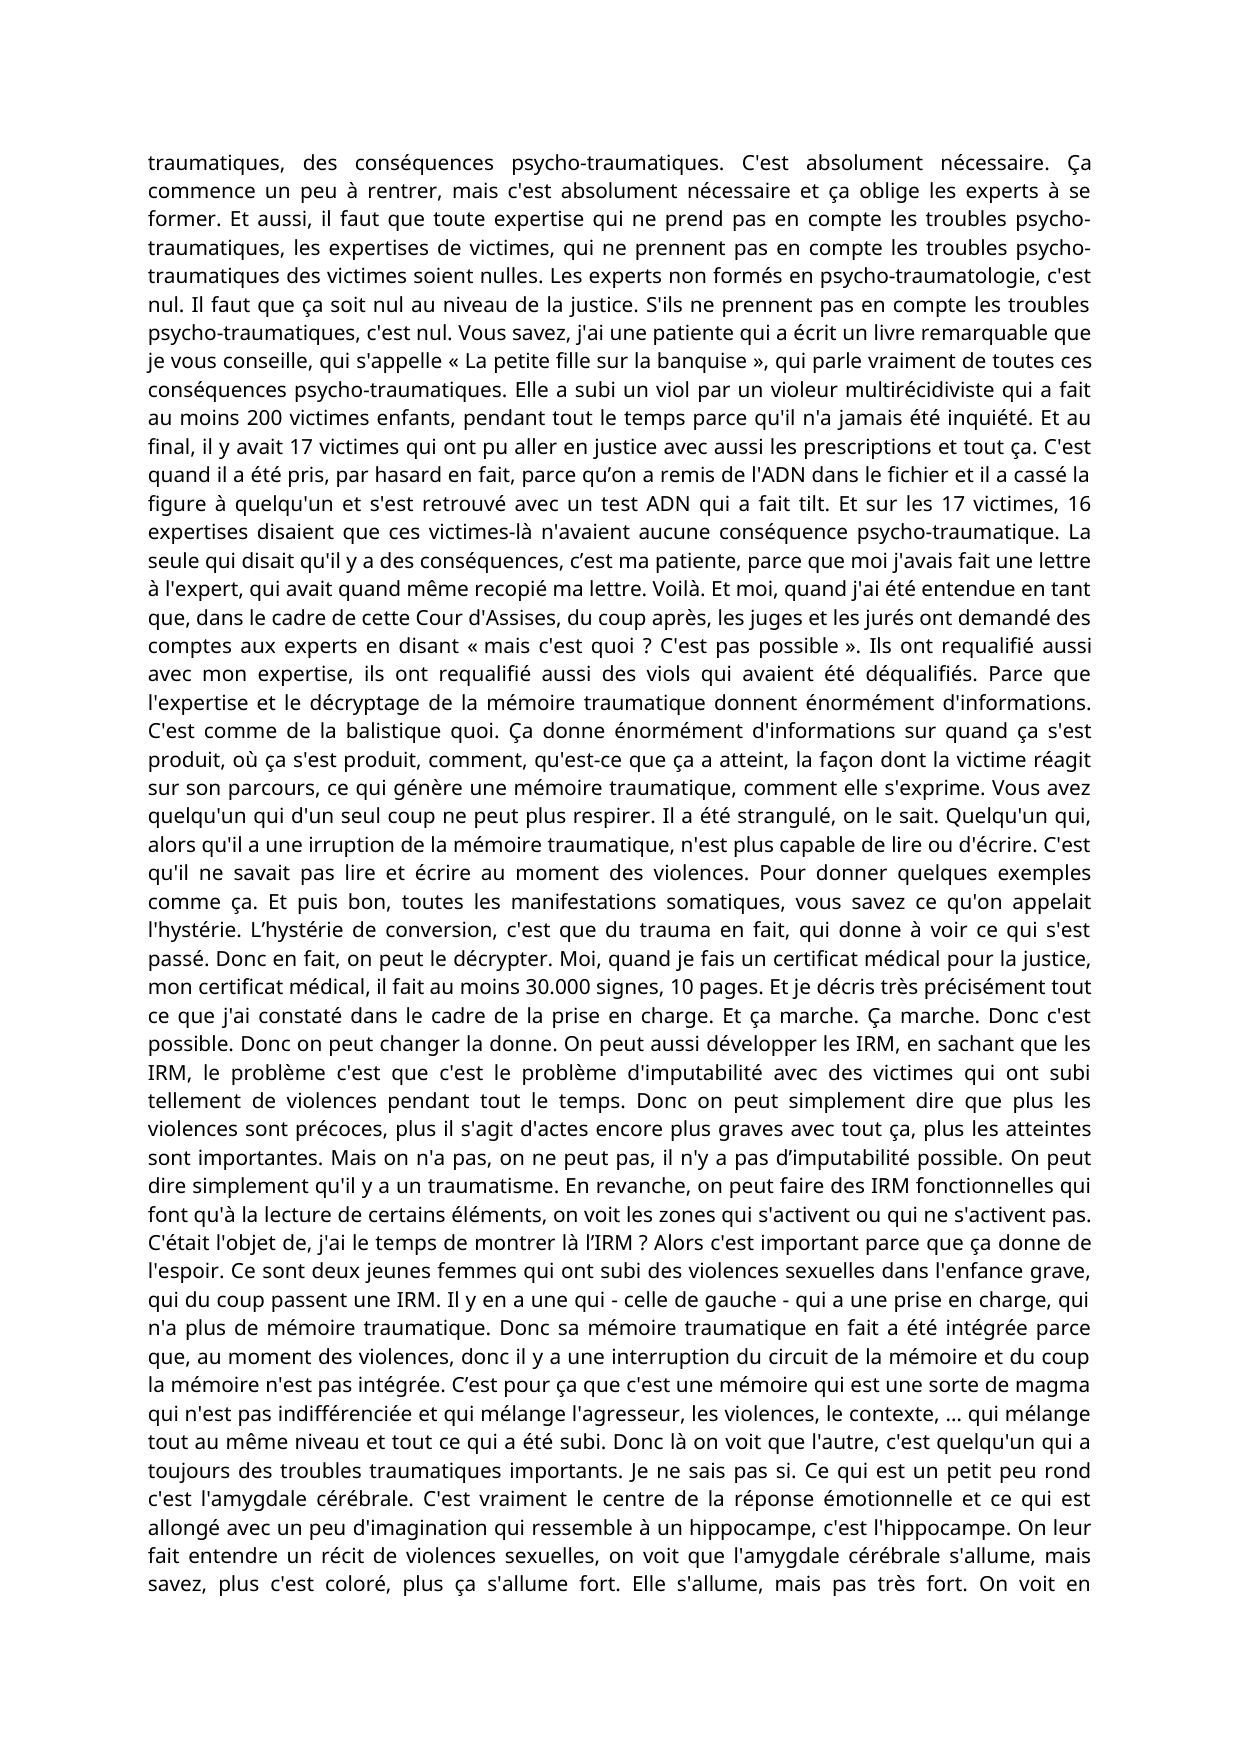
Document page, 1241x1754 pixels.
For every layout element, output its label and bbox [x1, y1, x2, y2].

text [148, 148, 1093, 1598]
